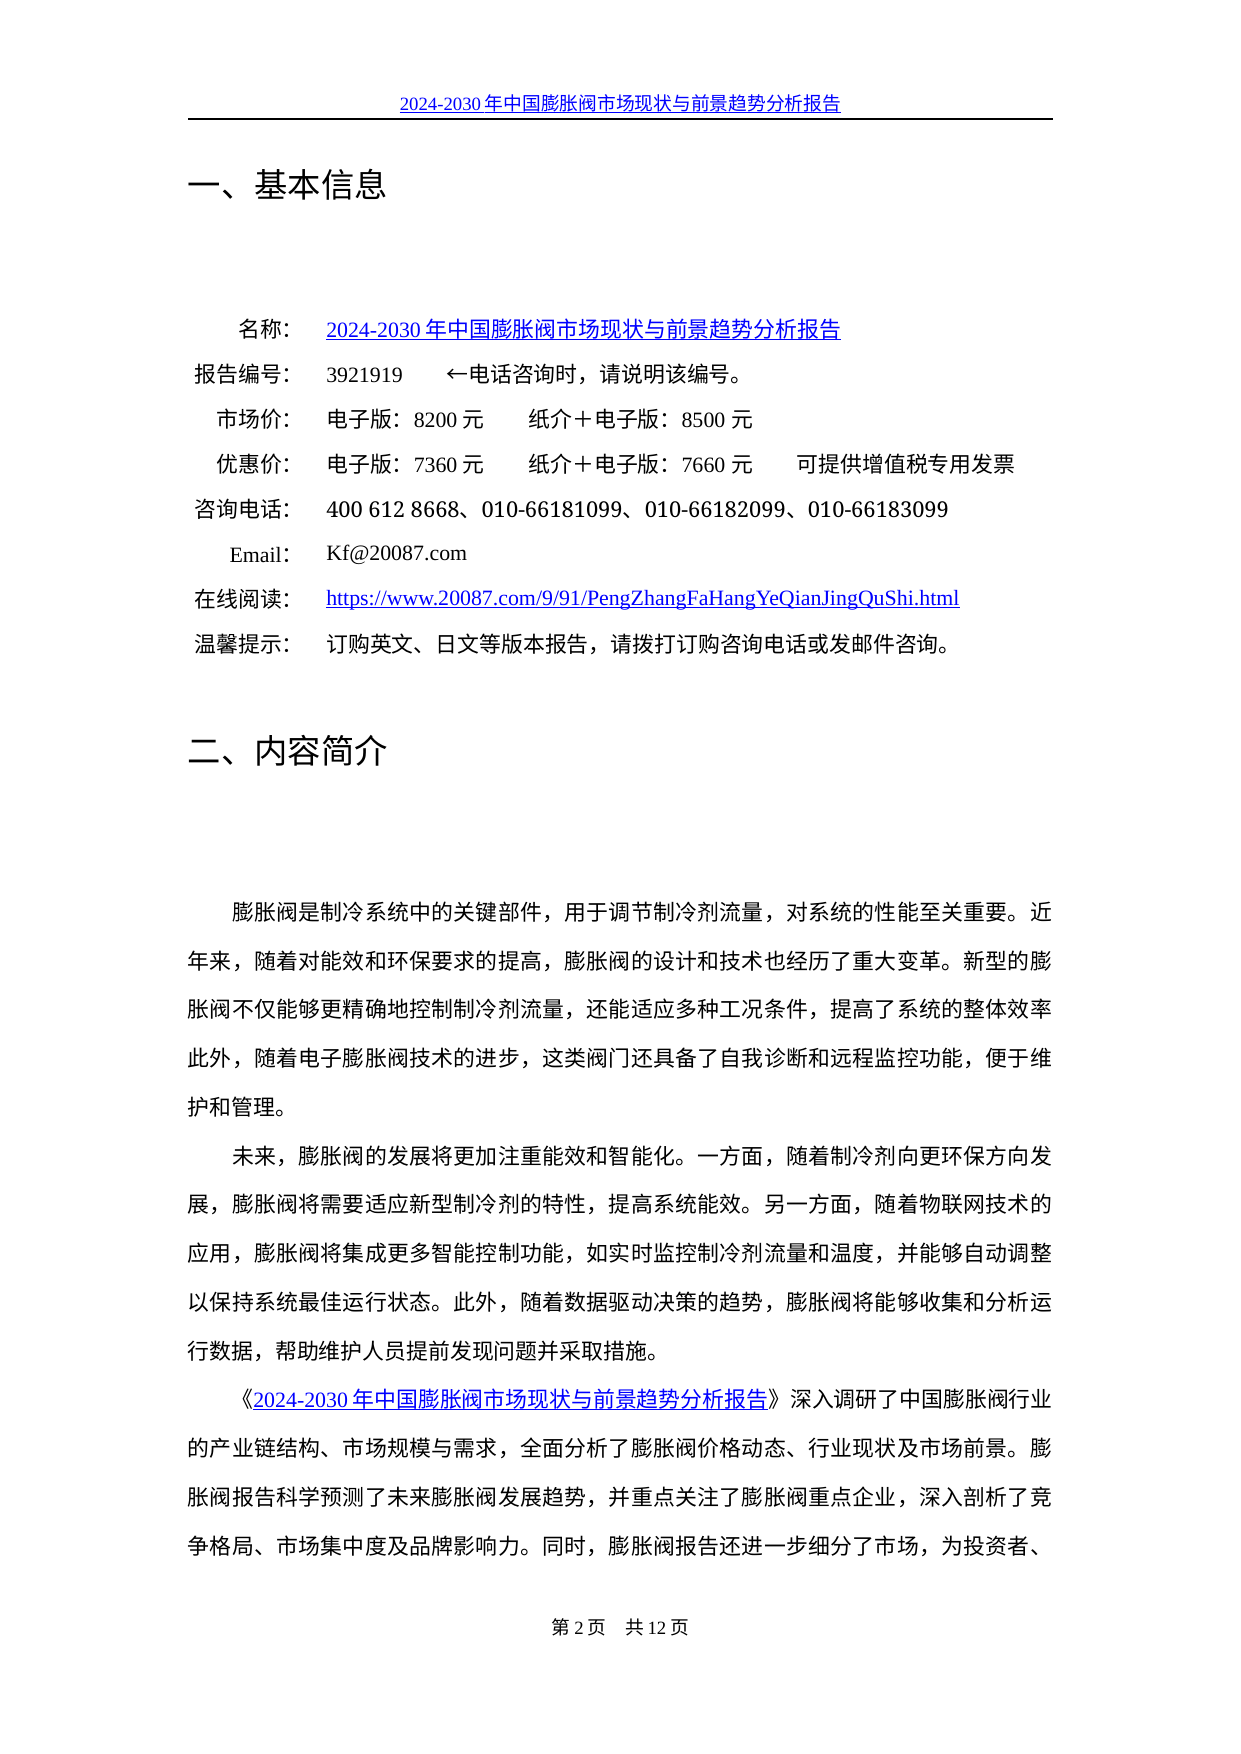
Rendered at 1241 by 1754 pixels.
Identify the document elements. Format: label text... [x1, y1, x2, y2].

title 二、内容简介 [187, 717, 1053, 782]
table_cell 咨询电话： [167, 492, 315, 537]
table_cell 报告编号： [167, 357, 315, 402]
table_cell 在线阅读： [167, 582, 315, 627]
title 一、基本信息 [187, 150, 1053, 215]
table_cell 电子版：7360 元 纸介＋电子版：7660 元 可提供增值税专用发票 [315, 447, 1073, 492]
table_cell 温馨提示： [167, 627, 315, 672]
table_header 2024-2030年中国膨胀阀市场现状与前景趋势分析报告 [315, 312, 1073, 357]
table_cell 电子版：8200 元 纸介＋电子版：8500 元 [315, 402, 1073, 447]
table_cell 3921919 ←电话咨询时，请说明该编号。 [315, 357, 1073, 402]
table_cell 400 612 8668、010-66181099、010-66182099、010-66183099 [315, 492, 1073, 537]
table_cell 优惠价： [167, 447, 315, 492]
table_header 名称： [167, 312, 315, 357]
table_cell Email： [167, 537, 315, 582]
table_cell [315, 582, 1073, 627]
table_cell Kf@20087.com [315, 537, 1073, 582]
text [187, 894, 1053, 1561]
table_cell 市场价： [167, 402, 315, 447]
table_cell 订购英文、日文等版本报告，请拨打订购咨询电话或发邮件咨询。 [315, 627, 1073, 672]
